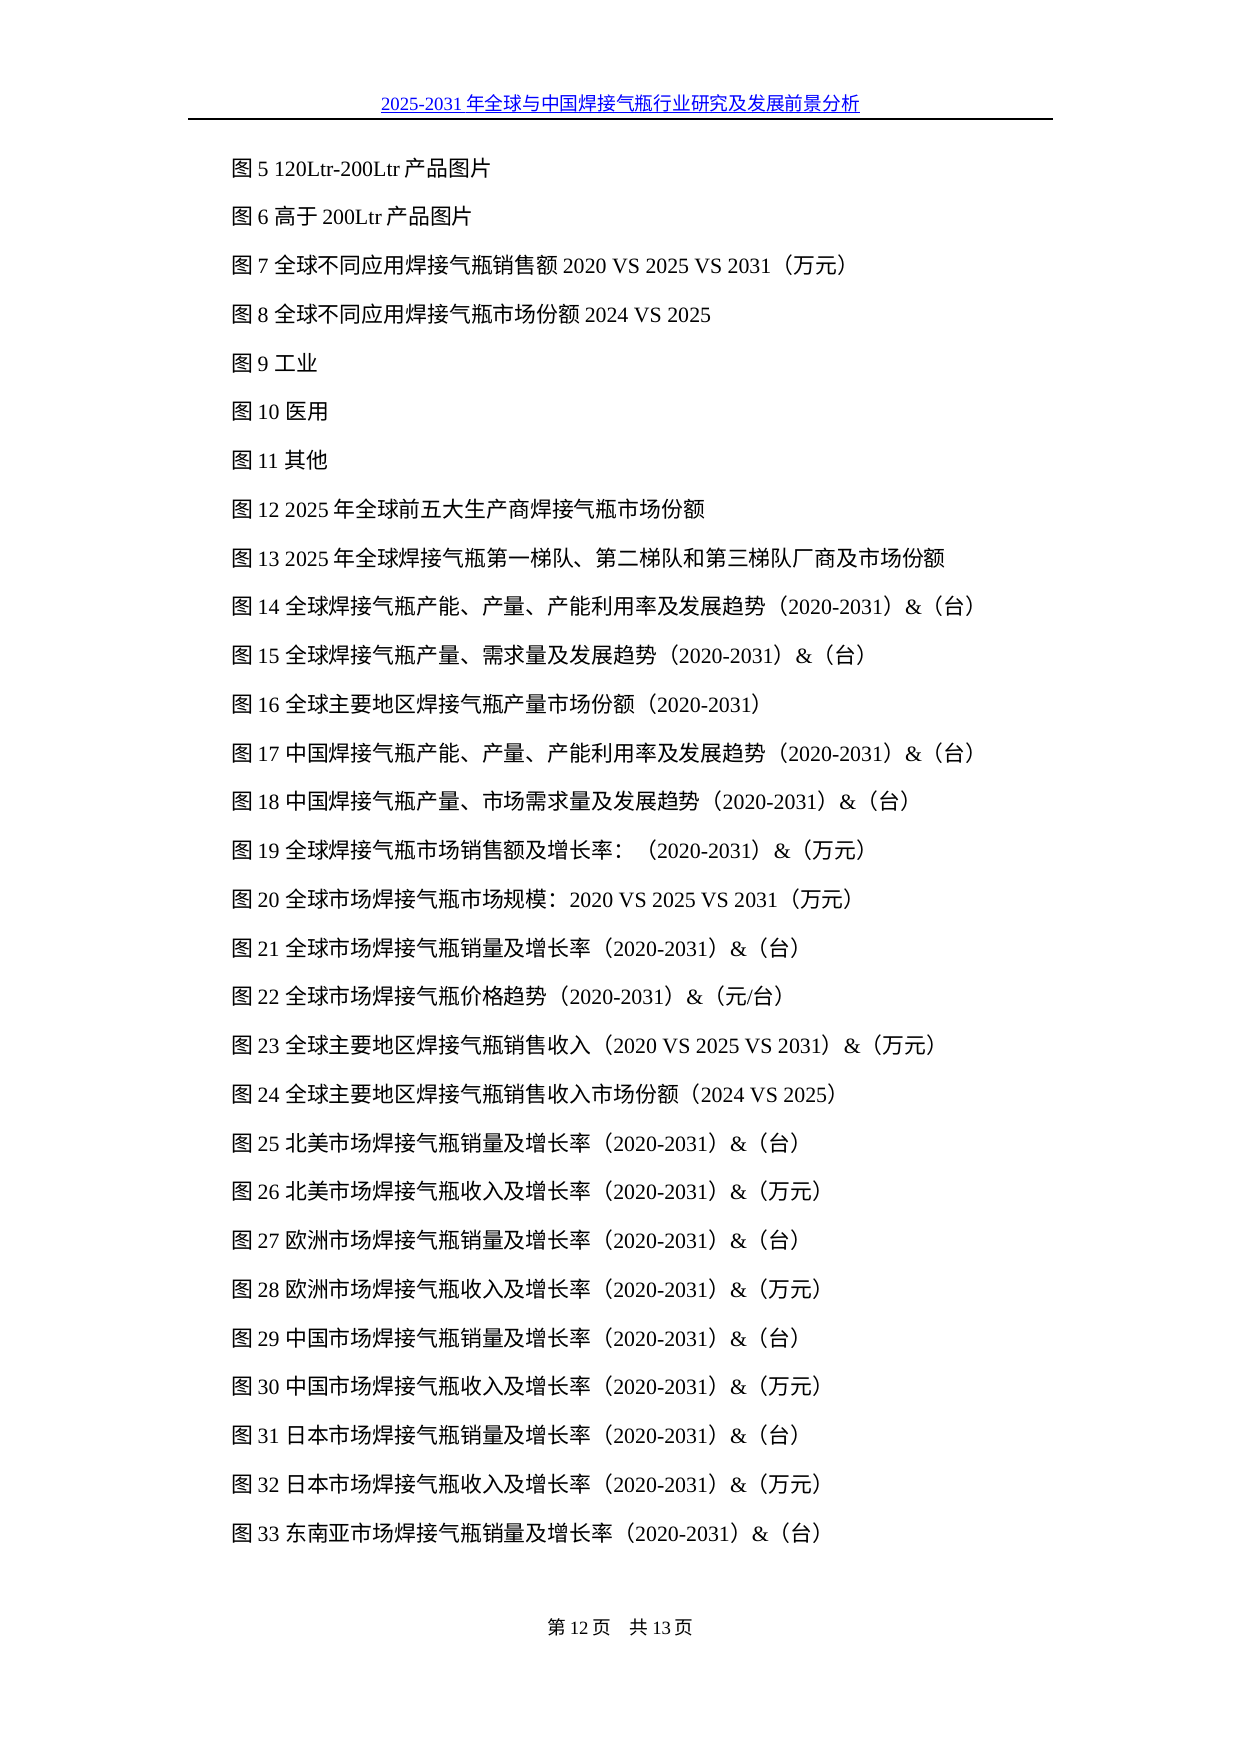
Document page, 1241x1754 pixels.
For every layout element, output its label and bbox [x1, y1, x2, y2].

text [187, 150, 1053, 1548]
